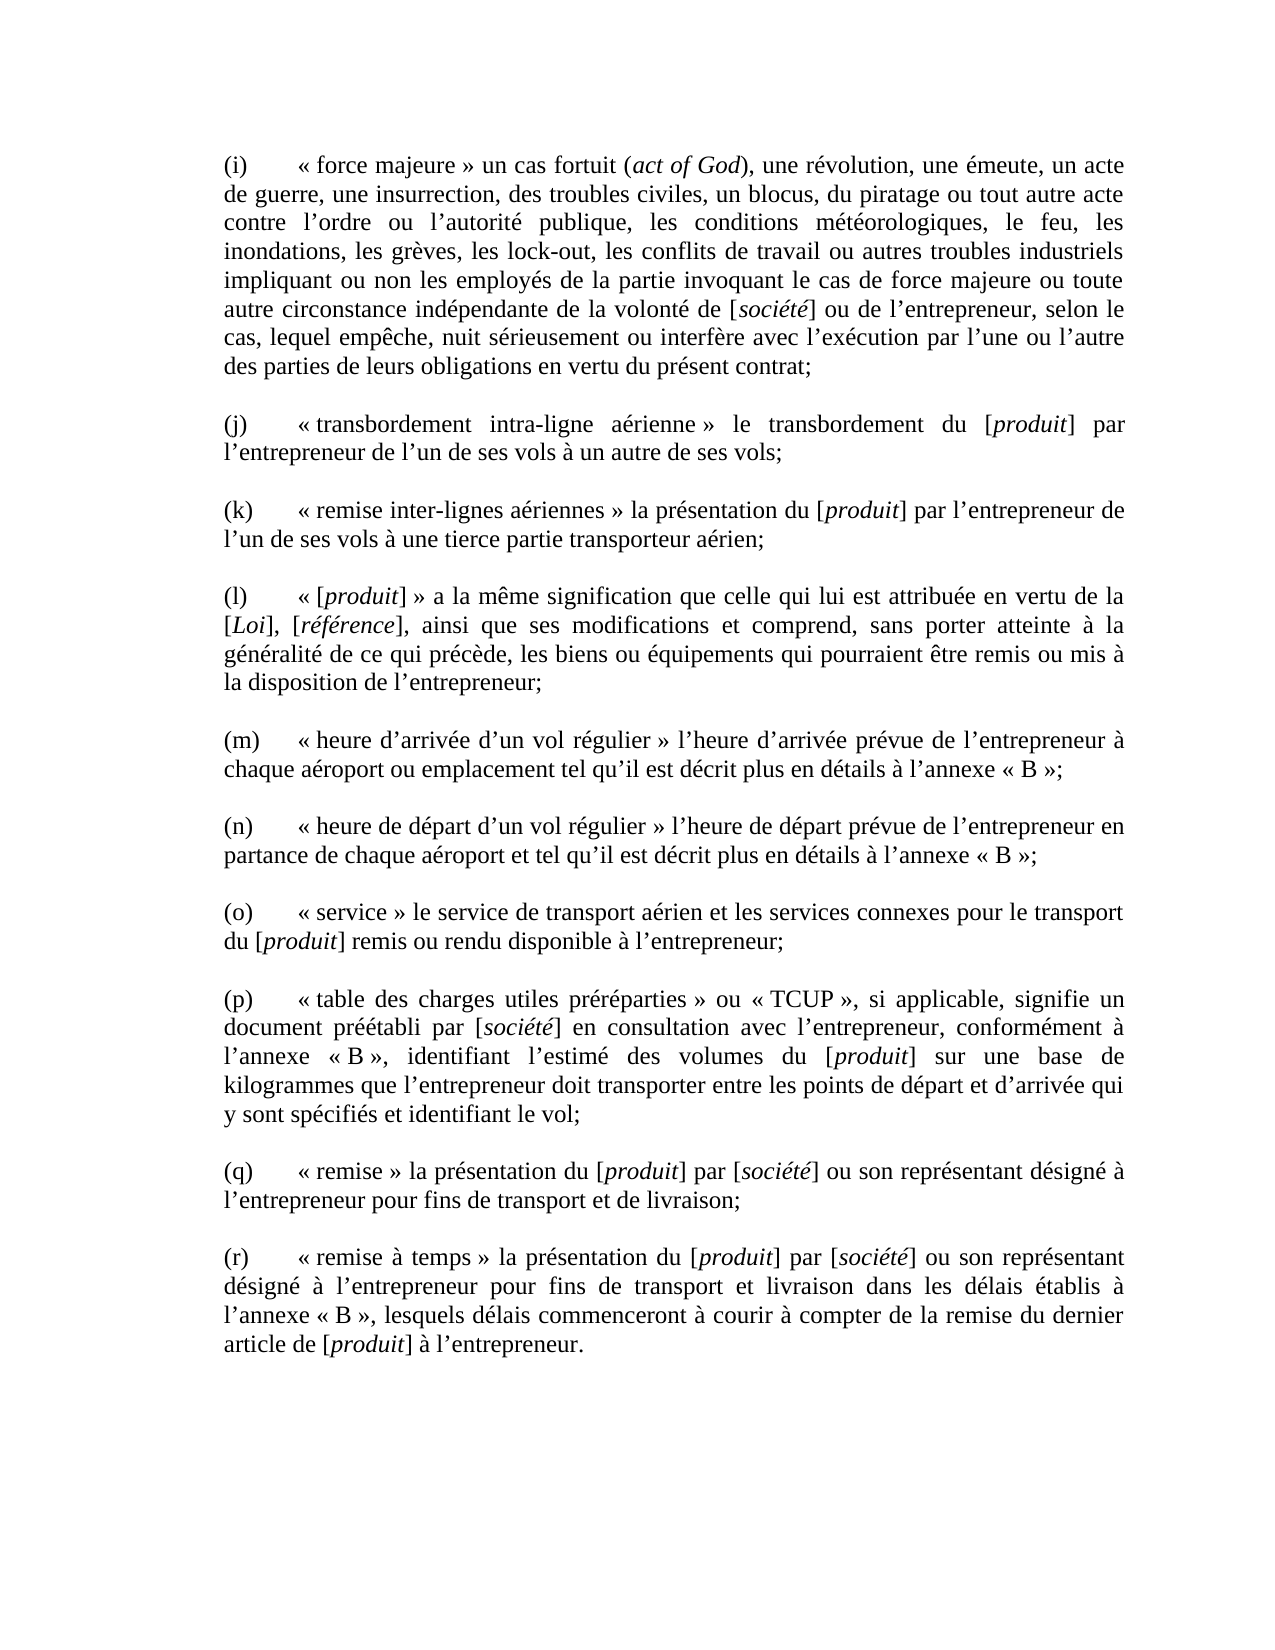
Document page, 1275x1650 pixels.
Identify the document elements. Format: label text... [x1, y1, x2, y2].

text (l) « [produit] » a la même signification que celle qui lui est attribuée en vertu de la [Loi], [référence], ainsi que ses modifications et comprend, sans porter atteinte à la généralité de ce qui précède, les biens ou équipements qui pourraient être remis ou mis à la disposition de l’entrepreneur; [224, 581, 1125, 696]
text (i) « force majeure » un cas fortuit (act of God), une révolution, une émeute, un acte de guerre, une insurrection, des troubles civiles, un blocus, du piratage ou tout autre acte contre l’ordre ou l’autorité publique, les conditions météorologiques, le feu, les inondations, les grèves, les lock-out, les conflits de travail ou autres troubles industriels impliquant ou non les employés de la partie invoquant le cas de force majeure ou toute autre circonstance indépendante de la volonté de [société] ou de l’entrepreneur, selon le cas, lequel empêche, nuit sérieusement ou interfère avec l’exécution par l’une ou l’autre des parties de leurs obligations en vertu du présent contrat; [224, 150, 1125, 380]
text (p) « table des charges utiles préréparties » ou « TCUP », si applicable, signifie un document préétabli par [société] en consultation avec l’entrepreneur, conformément à l’annexe « B », identifiant l’estimé des volumes du [produit] sur une base de kilogrammes que l’entrepreneur doit transporter entre les points de départ et d’arrivée qui y sont spécifiés et identifiant le vol; [224, 984, 1125, 1127]
text (q) « remise » la présentation du [produit] par [société] ou son représentant désigné à l’entrepreneur pour fins de transport et de livraison; [224, 1156, 1125, 1214]
text (m) « heure d’arrivée d’un vol régulier » l’heure d’arrivée prévue de l’entrepreneur à chaque aéroport ou emplacement tel qu’il est décrit plus en détails à l’annexe « B »; [224, 725, 1125, 782]
text (r) « remise à temps » la présentation du [produit] par [société] ou son représentant désigné à l’entrepreneur pour fins de transport et livraison dans les délais établis à l’annexe « B », lesquels délais commenceront à courir à compter de la remise du dernier article de [produit] à l’entrepreneur. [224, 1242, 1125, 1357]
text (k) « remise inter-lignes aériennes » la présentation du [produit] par l’entrepreneur de l’un de ses vols à une tierce partie transporteur aérien; [224, 495, 1125, 552]
text (n) « heure de départ d’un vol régulier » l’heure de départ prévue de l’entrepreneur en partance de chaque aéroport et tel qu’il est décrit plus en détails à l’annexe « B »; [224, 811, 1125, 869]
text (j) « transbordement intra-ligne aérienne » le transbordement du [produit] par l’entrepreneur de l’un de ses vols à un autre de ses vols; [224, 409, 1125, 466]
text (o) « service » le service de transport aérien et les services connexes pour le transport du [produit] remis ou rendu disponible à l’entrepreneur; [224, 897, 1125, 955]
